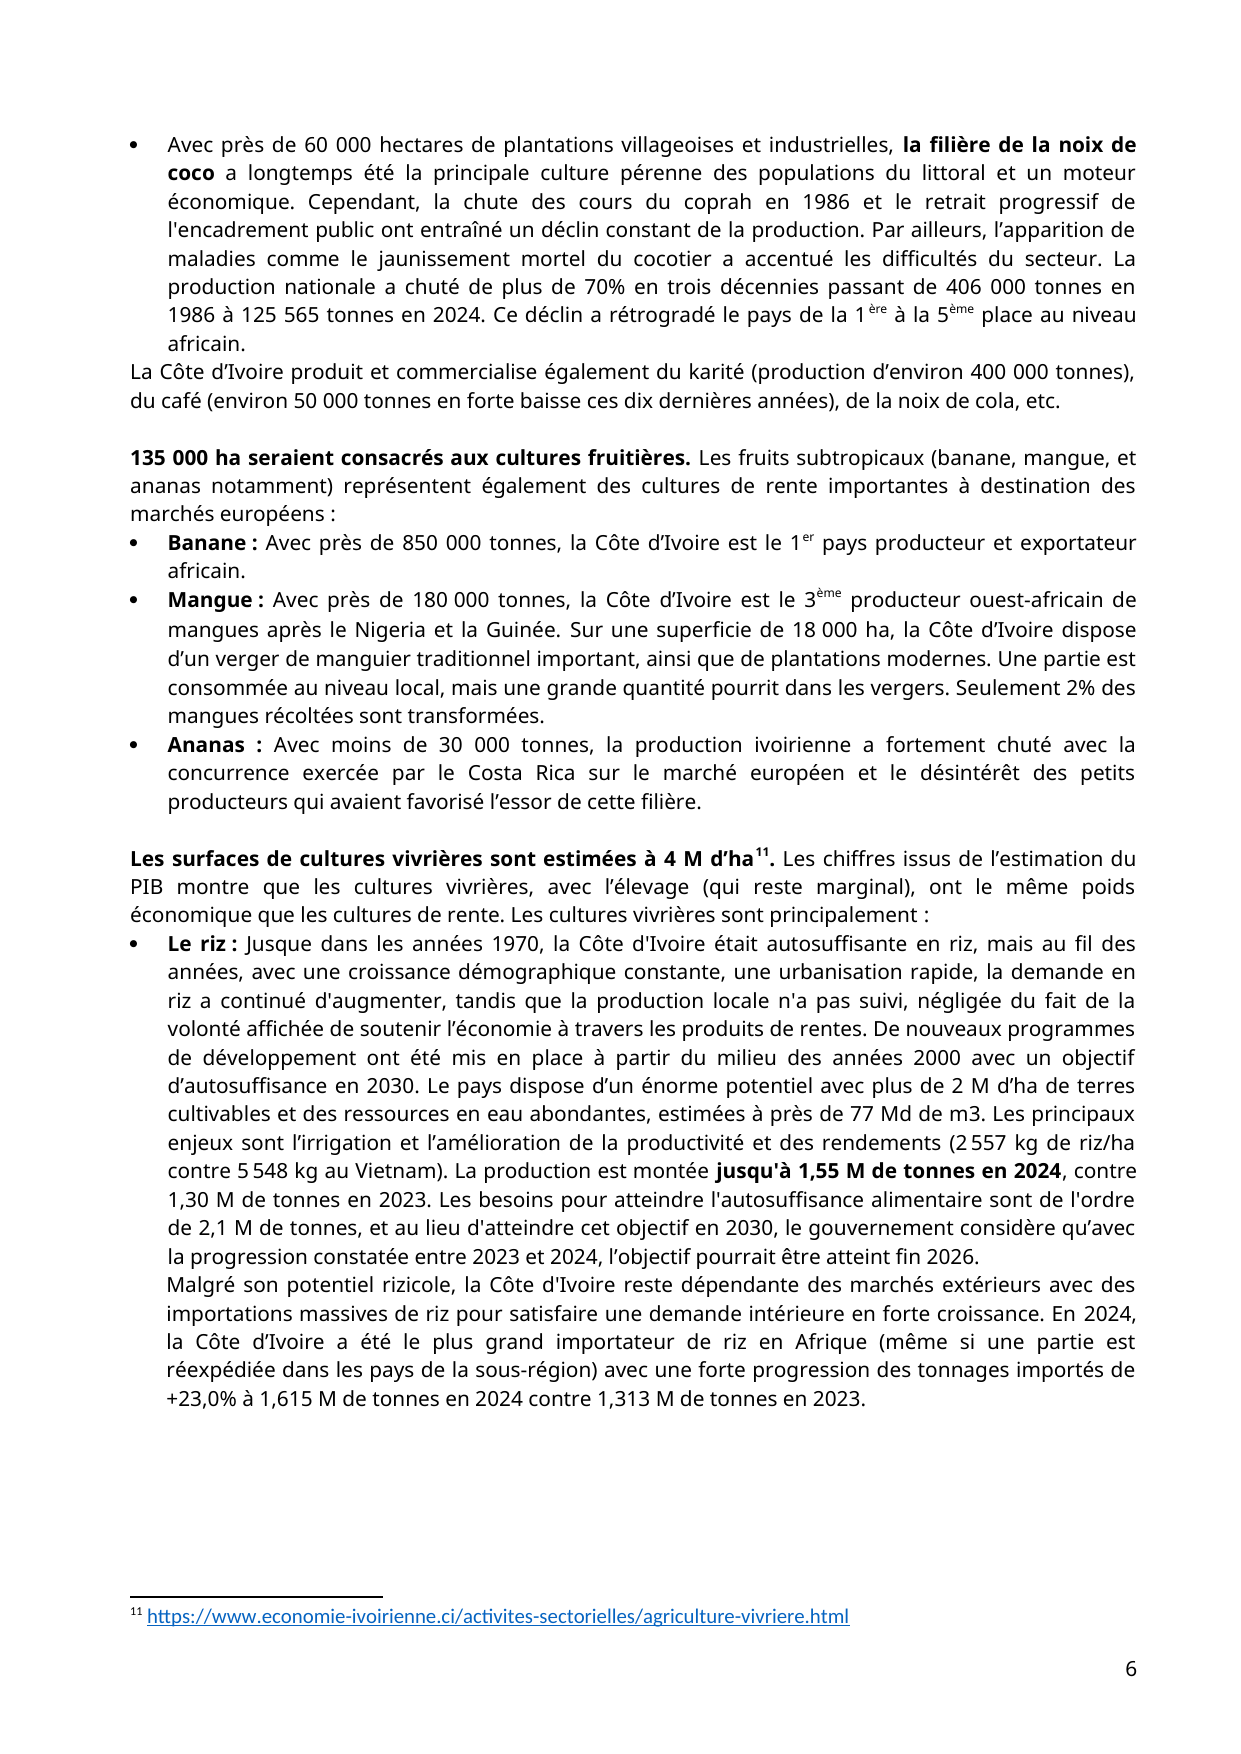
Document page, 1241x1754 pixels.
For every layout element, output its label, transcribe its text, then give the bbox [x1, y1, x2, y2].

text Les surfaces de cultures vivrières sont estimées à 4 M d’ha. Les chiffres issus de l’estimation du PIB montre que les cultures vivrières, avec l’élevage (qui reste marginal), ont le même poids économique que les cultures de rente. Les cultures vivrières sont principalement : [130, 844, 1137, 929]
list Ananas : Avec moins de 30 000 tonnes, la production ivoirienne a fortement chuté avec la concurrence exercée par le Costa Rica sur le marché européen et le désintérêt des petits producteurs qui avaient favorisé l’essor de cette filière. [130, 730, 1137, 815]
list Banane : Avec près de 850 000 tonnes, la Côte d’Ivoire est le 1er pays producteur et exportateur africain. [130, 528, 1137, 585]
text 135 000 ha seraient consacrés aux cultures fruitières. Les fruits subtropicaux (banane, mangue, et ananas notamment) représentent également des cultures de rente importantes à destination des marchés européens : [130, 443, 1137, 528]
list Mangue : Avec près de 180 000 tonnes, la Côte d’Ivoire est le 3ème producteur ouest-africain de mangues après le Nigeria et la Guinée. Sur une superficie de 18 000 ha, la Côte d’Ivoire dispose d’un verger de manguier traditionnel important, ainsi que de plantations modernes. Une partie est consommée au niveau local, mais une grande quantité pourrit dans les vergers. Seulement 2% des mangues récoltées sont transformées. [130, 585, 1137, 730]
list Avec près de 60 000 hectares de plantations villageoises et industrielles, la filière de la noix de coco a longtemps été la principale culture pérenne des populations du littoral et un moteur économique. Cependant, la chute des cours du coprah en 1986 et le retrait progressif de l'encadrement public ont entraîné un déclin constant de la production. Par ailleurs, l’apparition de maladies comme le jaunissement mortel du cocotier a accentué les difficultés du secteur. La production nationale a chuté de plus de 70% en trois décennies passant de 406 000 tonnes en 1986 à 125 565 tonnes en 2024. Ce déclin a rétrogradé le pays de la 1ère à la 5ème place au niveau africain. [130, 130, 1137, 357]
list Le riz : Jusque dans les années 1970, la Côte d'Ivoire était autosuffisante en riz, mais au fil des années, avec une croissance démographique constante, une urbanisation rapide, la demande en riz a continué d'augmenter, tandis que la production locale n'a pas suivi, négligée du fait de la volonté affichée de soutenir l’économie à travers les produits de rentes. De nouveaux programmes de développement ont été mis en place à partir du milieu des années 2000 avec un objectif d’autosuffisance en 2030. Le pays dispose d’un énorme potentiel avec plus de 2 M d’ha de terres cultivables et des ressources en eau abondantes, estimées à près de 77 Md de m3. Les principaux enjeux sont l’irrigation et l’amélioration de la productivité et des rendements (2 557 kg de riz/ha contre 5 548 kg au Vietnam). La production est montée jusqu'à 1,55 M de tonnes en 2024, contre 1,30 M de tonnes en 2023. Les besoins pour atteindre l'autosuffisance alimentaire sont de l'ordre de 2,1 M de tonnes, et au lieu d'atteindre cet objectif en 2030, le gouvernement considère qu’avec la progression constatée entre 2023 et 2024, l’objectif pourrait être atteint fin 2026. [130, 929, 1137, 1270]
text Malgré son potentiel rizicole, la Côte d'Ivoire reste dépendante des marchés extérieurs avec des importations massives de riz pour satisfaire une demande intérieure en forte croissance. En 2024, la Côte d’Ivoire a été le plus grand importateur de riz en Afrique (même si une partie est réexpédiée dans les pays de la sous-région) avec une forte progression des tonnages importés de +23,0% à 1,615 M de tonnes en 2024 contre 1,313 M de tonnes en 2023. [166, 1270, 1137, 1412]
text La Côte d’Ivoire produit et commercialise également du karité (production d’environ 400 000 tonnes), du café (environ 50 000 tonnes en forte baisse ces dix dernières années), de la noix de cola, etc. [130, 357, 1137, 414]
